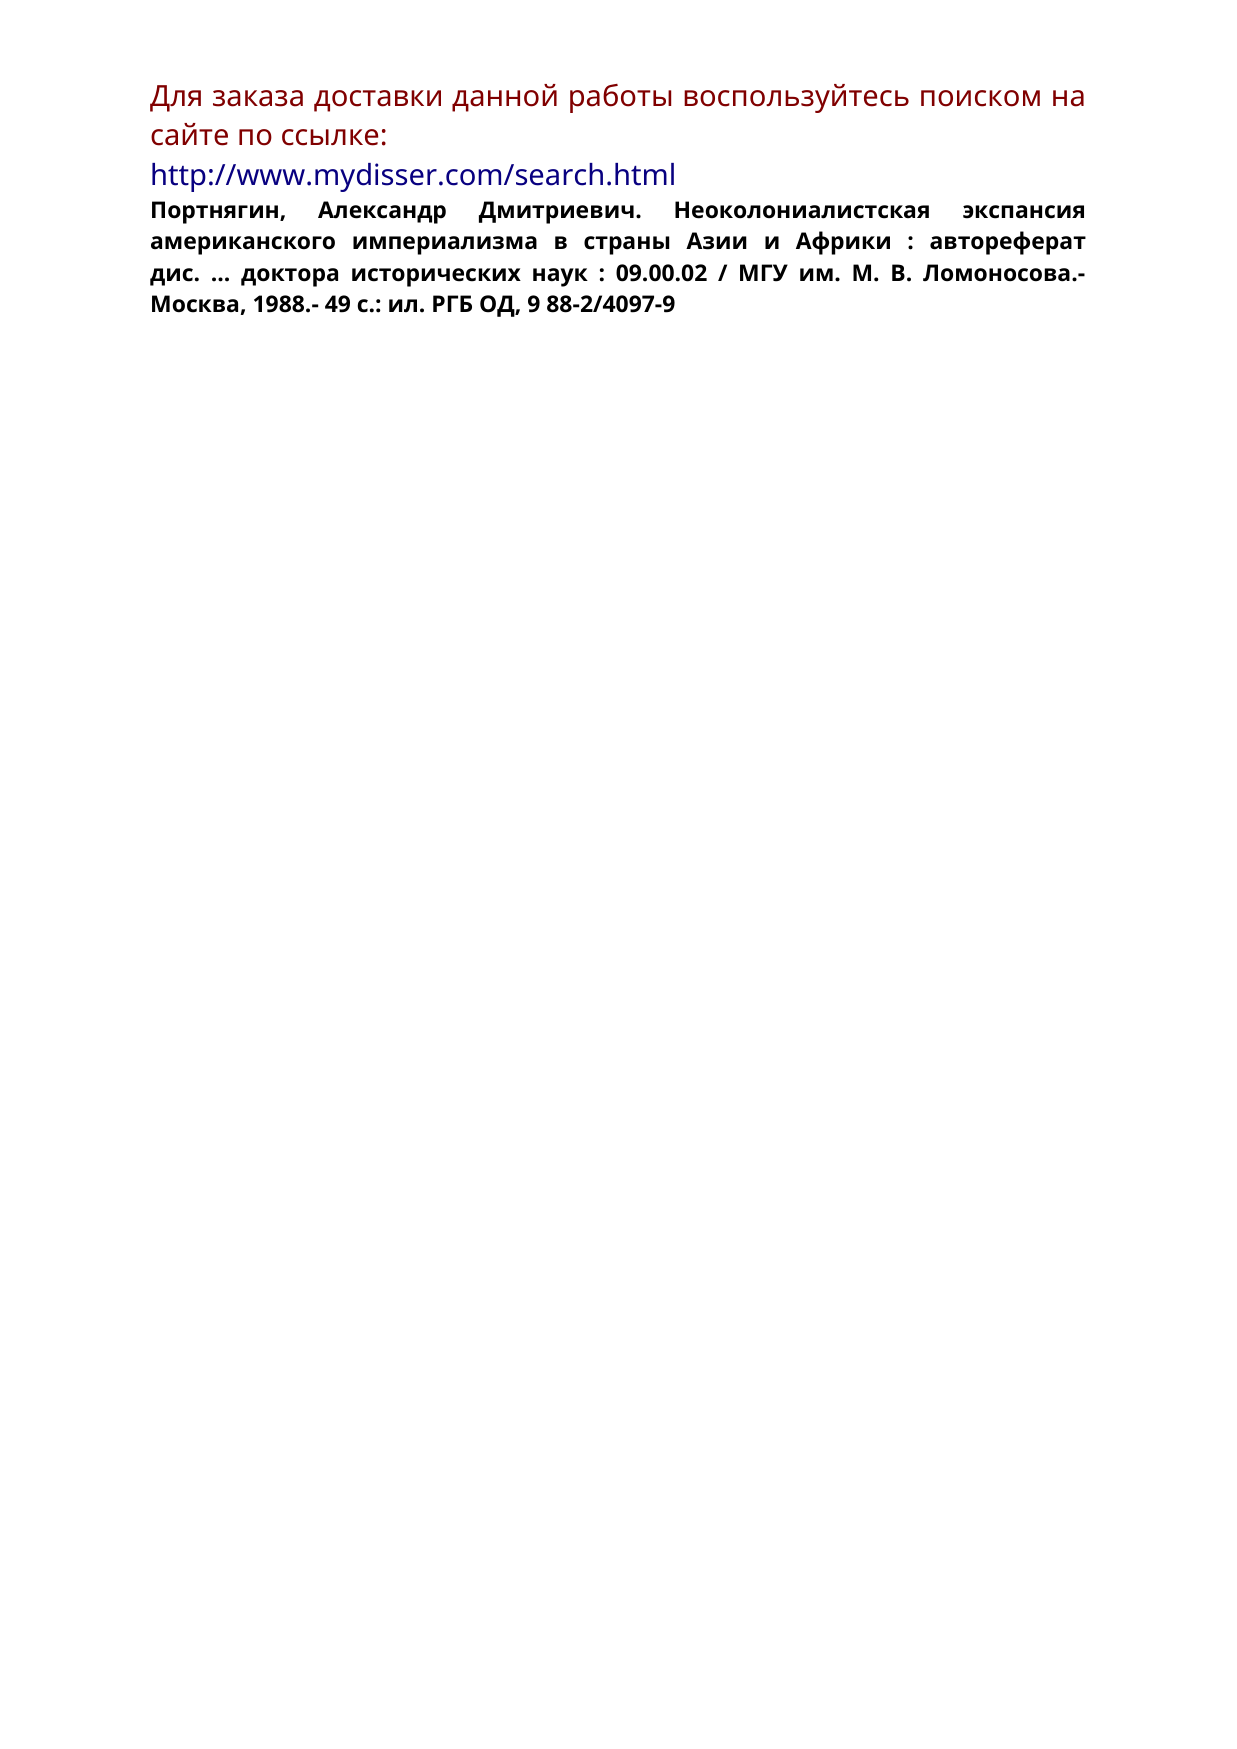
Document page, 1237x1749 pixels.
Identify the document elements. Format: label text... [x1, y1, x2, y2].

text Портнягин, Александр Дмитриевич. Неоколониалистская экспансия американского империализма в страны Азии и Африки : автореферат дис. ... доктора исторических наук : 09.00.02 / МГУ им. М. В. Ломоносова.- Москва, 1988.- 49 с.: ил. РГБ ОД, 9 88-2/4097-9 [150, 194, 1086, 319]
